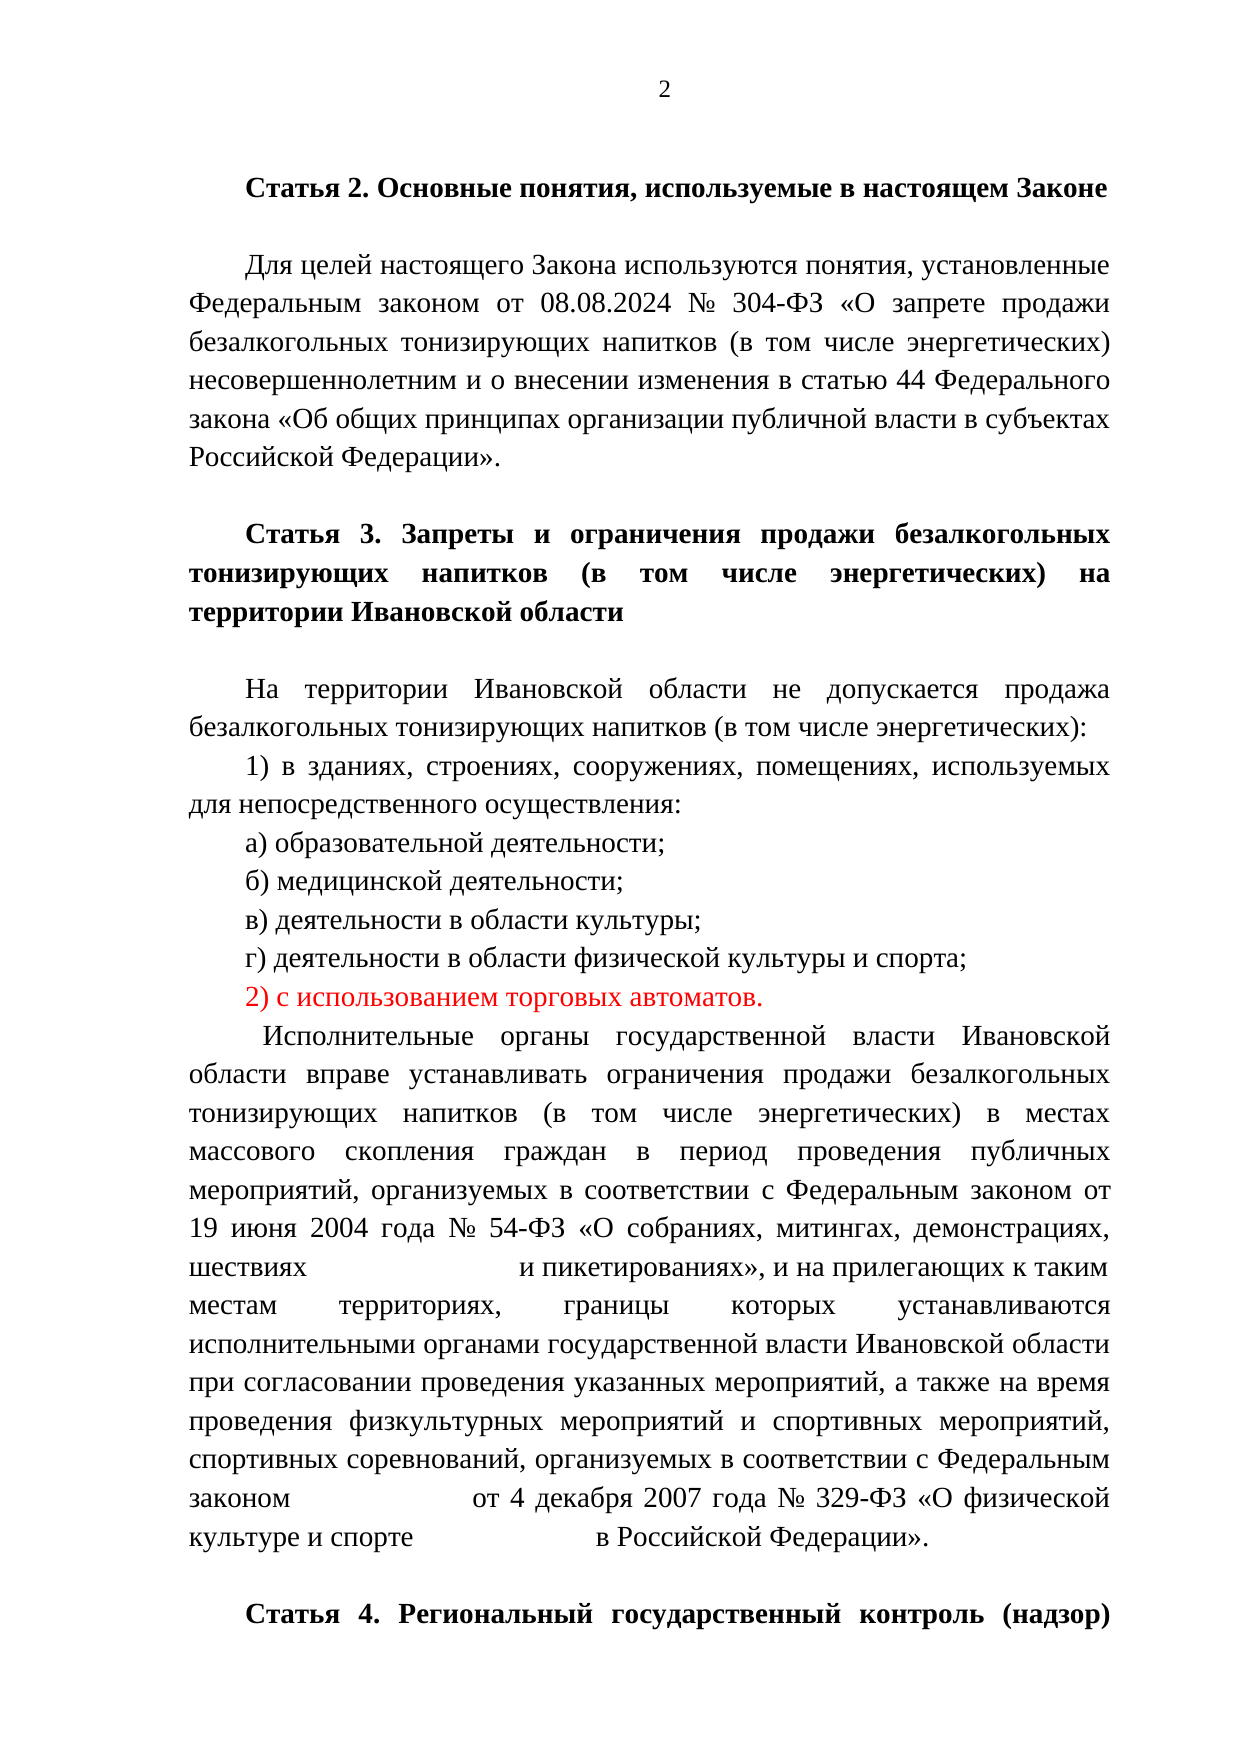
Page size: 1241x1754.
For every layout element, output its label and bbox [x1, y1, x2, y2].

table_header [177, 131, 1122, 1629]
